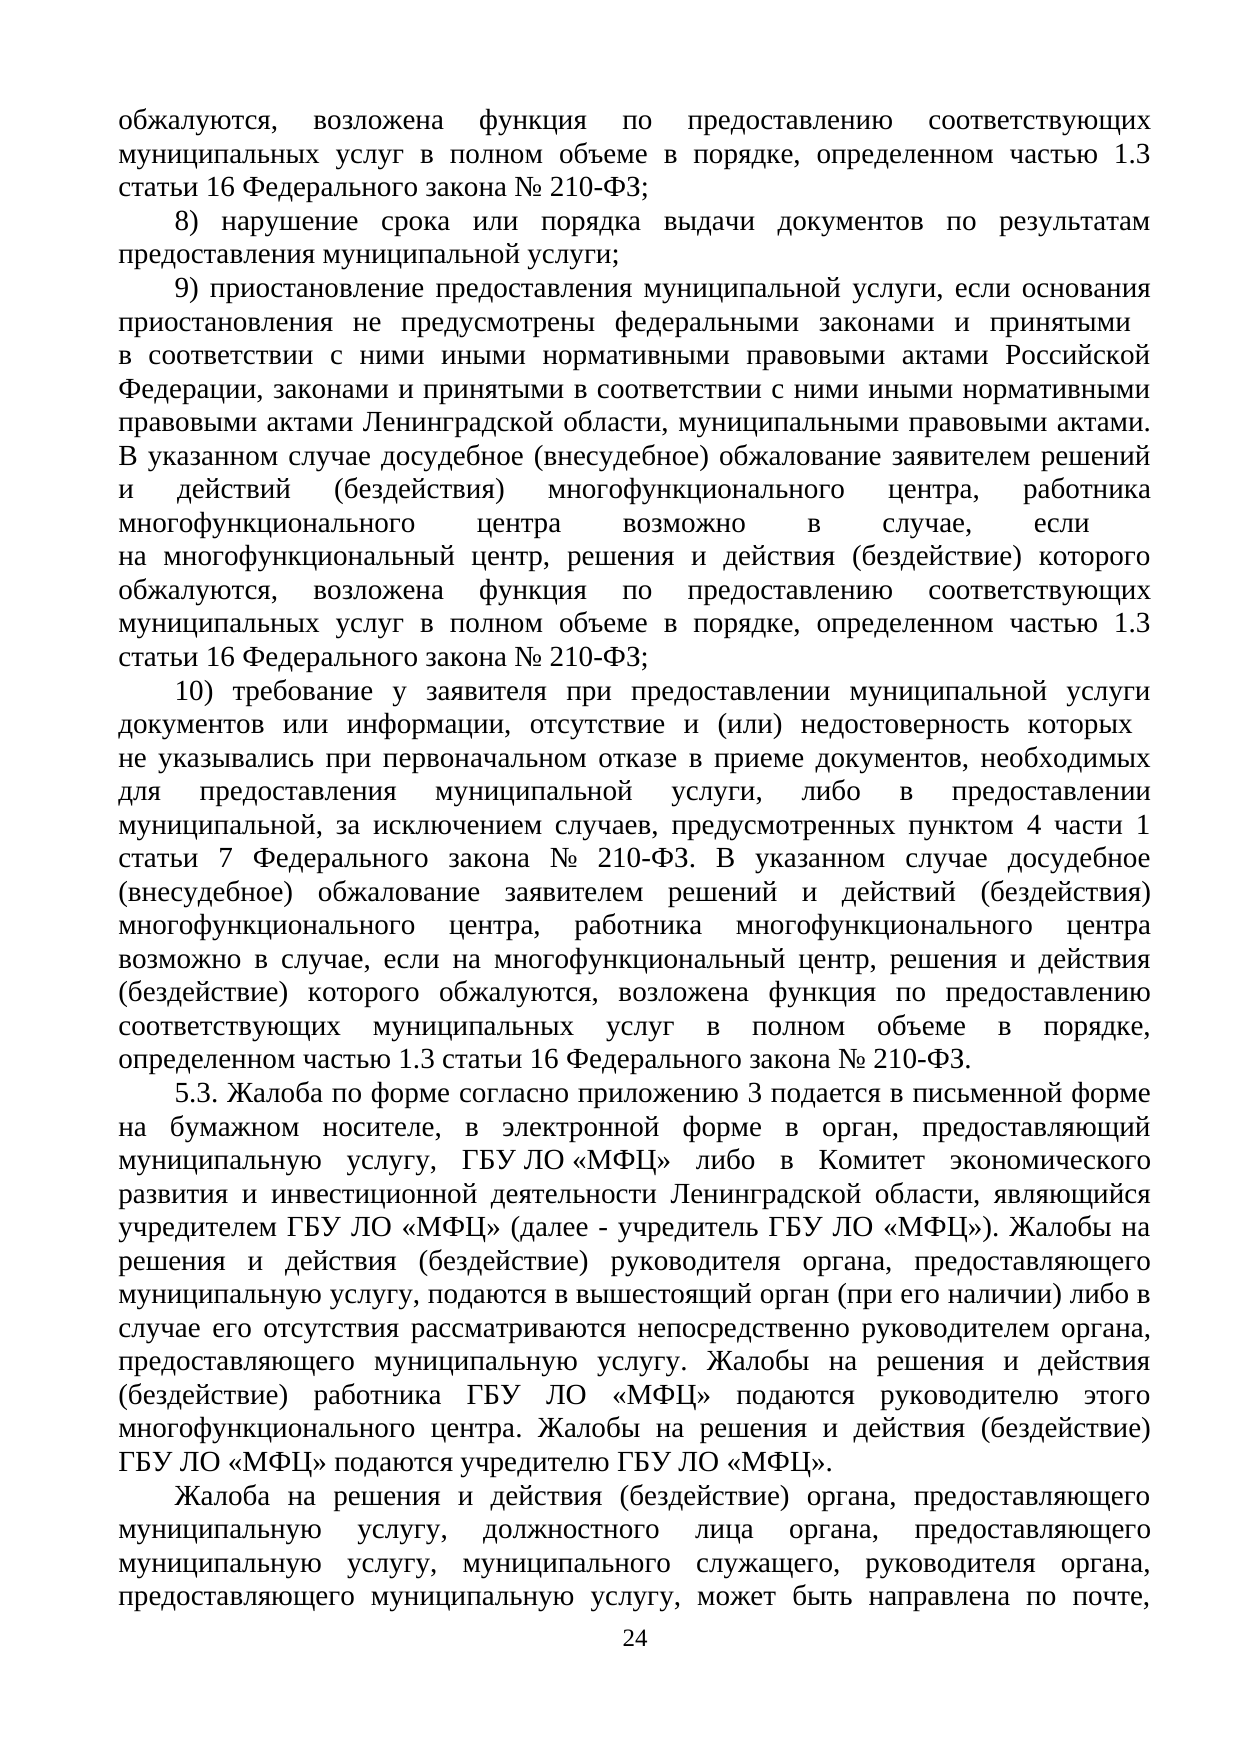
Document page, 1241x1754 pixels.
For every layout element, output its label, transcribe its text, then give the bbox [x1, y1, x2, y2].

text 10) требование у заявителя при предоставлении муниципальной услуги документов или информации, отсутствие и (или) недостоверность которых не указывались при первоначальном отказе в приеме документов, необходимых для предоставления муниципальной услуги, либо в предоставлении муниципальной, за исключением случаев, предусмотренных пунктом 4 части 1 статьи 7 Федерального закона № 210-ФЗ. В указанном случае досудебное (внесудебное) обжалование заявителем решений и действий (бездействия) многофункционального центра, работника многофункционального центра возможно в случае, если на многофункциональный центр, решения и действия (бездействие) которого обжалуются, возложена функция по предоставлению соответствующих муниципальных услуг в полном объеме в порядке, определенном частью 1.3 статьи 16 Федерального закона № 210-ФЗ. [118, 673, 1152, 1075]
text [118, 102, 1152, 203]
text 9) приостановление предоставления муниципальной услуги, если основания приостановления не предусмотрены федеральными законами и принятыми в соответствии с ними иными нормативными правовыми актами Российской Федерации, законами и принятыми в соответствии с ними иными нормативными правовыми актами Ленинградской области, муниципальными правовыми актами. В указанном случае досудебное (внесудебное) обжалование заявителем решений и действий (бездействия) многофункционального центра, работника многофункционального центра возможно в случае, если на многофункциональный центр, решения и действия (бездействие) которого обжалуются, возложена функция по предоставлению соответствующих муниципальных услуг в полном объеме в порядке, определенном частью 1.3 статьи 16 Федерального закона № 210-ФЗ; [118, 270, 1152, 673]
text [118, 1478, 1152, 1612]
text 8) нарушение срока или порядка выдачи документов по результатам предоставления муниципальной услуги; [118, 203, 1152, 270]
text 5.3. Жалоба по форме согласно приложению 3 подается в письменной форме на бумажном носителе, в электронной форме в орган, предоставляющий муниципальную услугу, ГБУ ЛО «МФЦ» либо в Комитет экономического развития и инвестиционной деятельности Ленинградской области, являющийся учредителем ГБУ ЛО «МФЦ» (далее - учредитель ГБУ ЛО «МФЦ»). Жалобы на решения и действия (бездействие) руководителя органа, предоставляющего муниципальную услугу, подаются в вышестоящий орган (при его наличии) либо в случае его отсутствия рассматриваются непосредственно руководителем органа, предоставляющего муниципальную услугу. Жалобы на решения и действия (бездействие) работника ГБУ ЛО «МФЦ» подаются руководителю этого многофункционального центра. Жалобы на решения и действия (бездействие) ГБУ ЛО «МФЦ» подаются учредителю ГБУ ЛО «МФЦ». [118, 1075, 1152, 1478]
